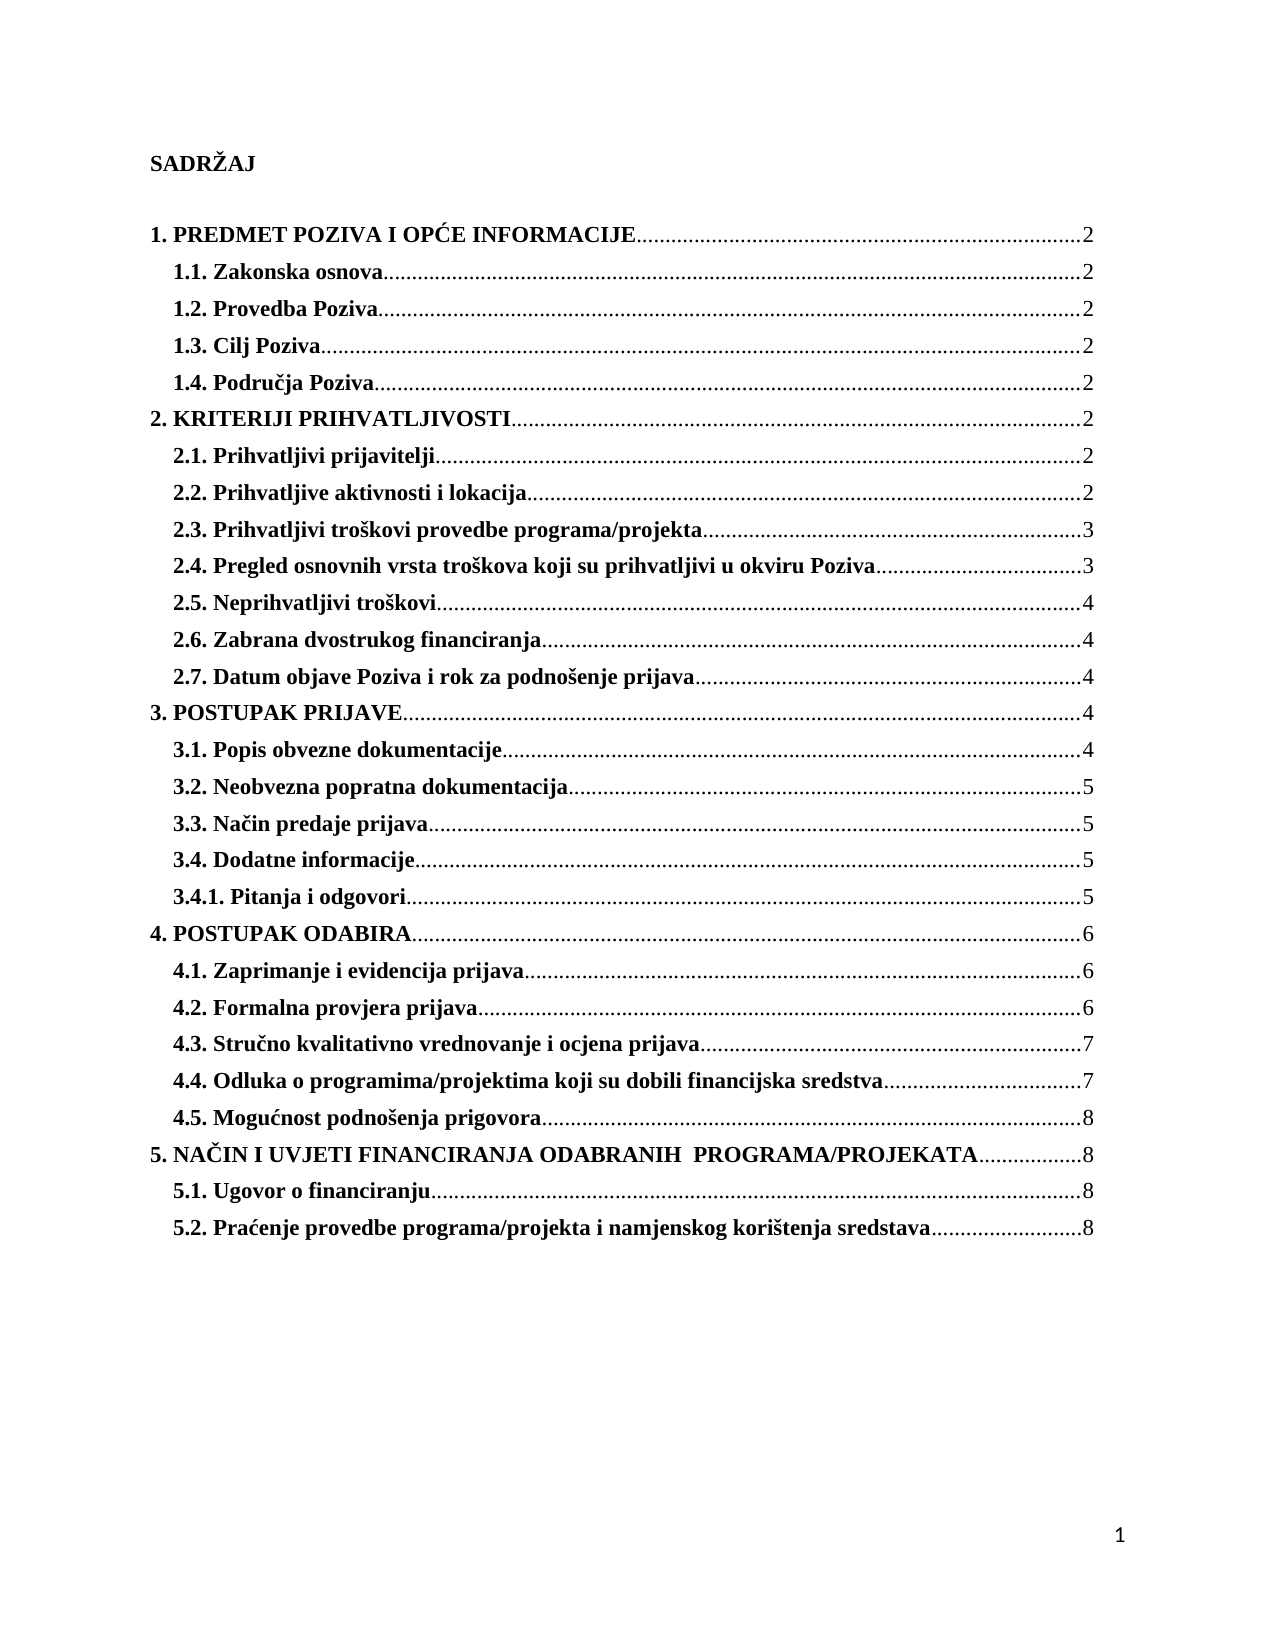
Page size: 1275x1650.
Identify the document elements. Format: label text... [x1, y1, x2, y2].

text 1.1. Zakonska osnova 2 [173, 258, 1125, 284]
text 2.6. Zabrana dvostrukog financiranja 4 [173, 626, 1125, 652]
text 3.1. Popis obvezne dokumentacije 4 [173, 736, 1125, 763]
text 3.2. Neobvezna popratna dokumentacija 5 [173, 773, 1125, 799]
text 2.2. Prihvatljive aktivnosti i lokacija 2 [173, 479, 1125, 505]
text 3.4.1. Pitanja i odgovori 5 [173, 883, 1125, 910]
text 5.1. Ugovor o financiranju 8 [173, 1177, 1125, 1204]
text 1.3. Cilj Poziva 2 [173, 332, 1125, 358]
text 4.3. Stručno kvalitativno vrednovanje i ocjena prijava 7 [173, 1030, 1125, 1057]
text 4.2. Formalna provjera prijava 6 [173, 994, 1125, 1020]
text 2.5. Neprihvatljivi troškovi 4 [173, 589, 1125, 616]
text 4.1. Zaprimanje i evidencija prijava 6 [173, 957, 1125, 983]
text 4.4. Odluka o programima/projektima koji su dobili financijska sredstva 7 [173, 1067, 1125, 1093]
text 5. NAČIN I UVJETI FINANCIRANJA ODABRANIH PROGRAMA/PROJEKATA 8 [150, 1141, 1125, 1167]
text 2.1. Prihvatljivi prijavitelji 2 [173, 442, 1125, 468]
text 3. POSTUPAK PRIJAVE 4 [150, 699, 1125, 726]
text 3.3. Način predaje prijava 5 [173, 810, 1125, 836]
text 2.4. Pregled osnovnih vrsta troškova koji su prihvatljivi u okviru Poziva 3 [173, 552, 1125, 579]
text 5.2. Praćenje provedbe programa/projekta i namjenskog korištenja sredstava 8 [173, 1214, 1125, 1241]
text 3.4. Dodatne informacije 5 [173, 847, 1125, 873]
text 1. PREDMET POZIVA I OPĆE INFORMACIJE 2 [150, 221, 1125, 248]
text 2.7. Datum objave Poziva i rok za podnošenje prijava 4 [173, 663, 1125, 689]
text 1.4. Područja Poziva 2 [173, 368, 1125, 395]
text 2. KRITERIJI PRIHVATLJIVOSTI 2 [150, 405, 1125, 432]
text 1.2. Provedba Poziva 2 [173, 295, 1125, 321]
text 2.3. Prihvatljivi troškovi provedbe programa/projekta 3 [173, 516, 1125, 542]
subtitle SADRŽAJ [150, 150, 1125, 176]
text 4. POSTUPAK ODABIRA 6 [150, 920, 1125, 946]
text 4.5. Mogućnost podnošenja prigovora 8 [173, 1104, 1125, 1130]
